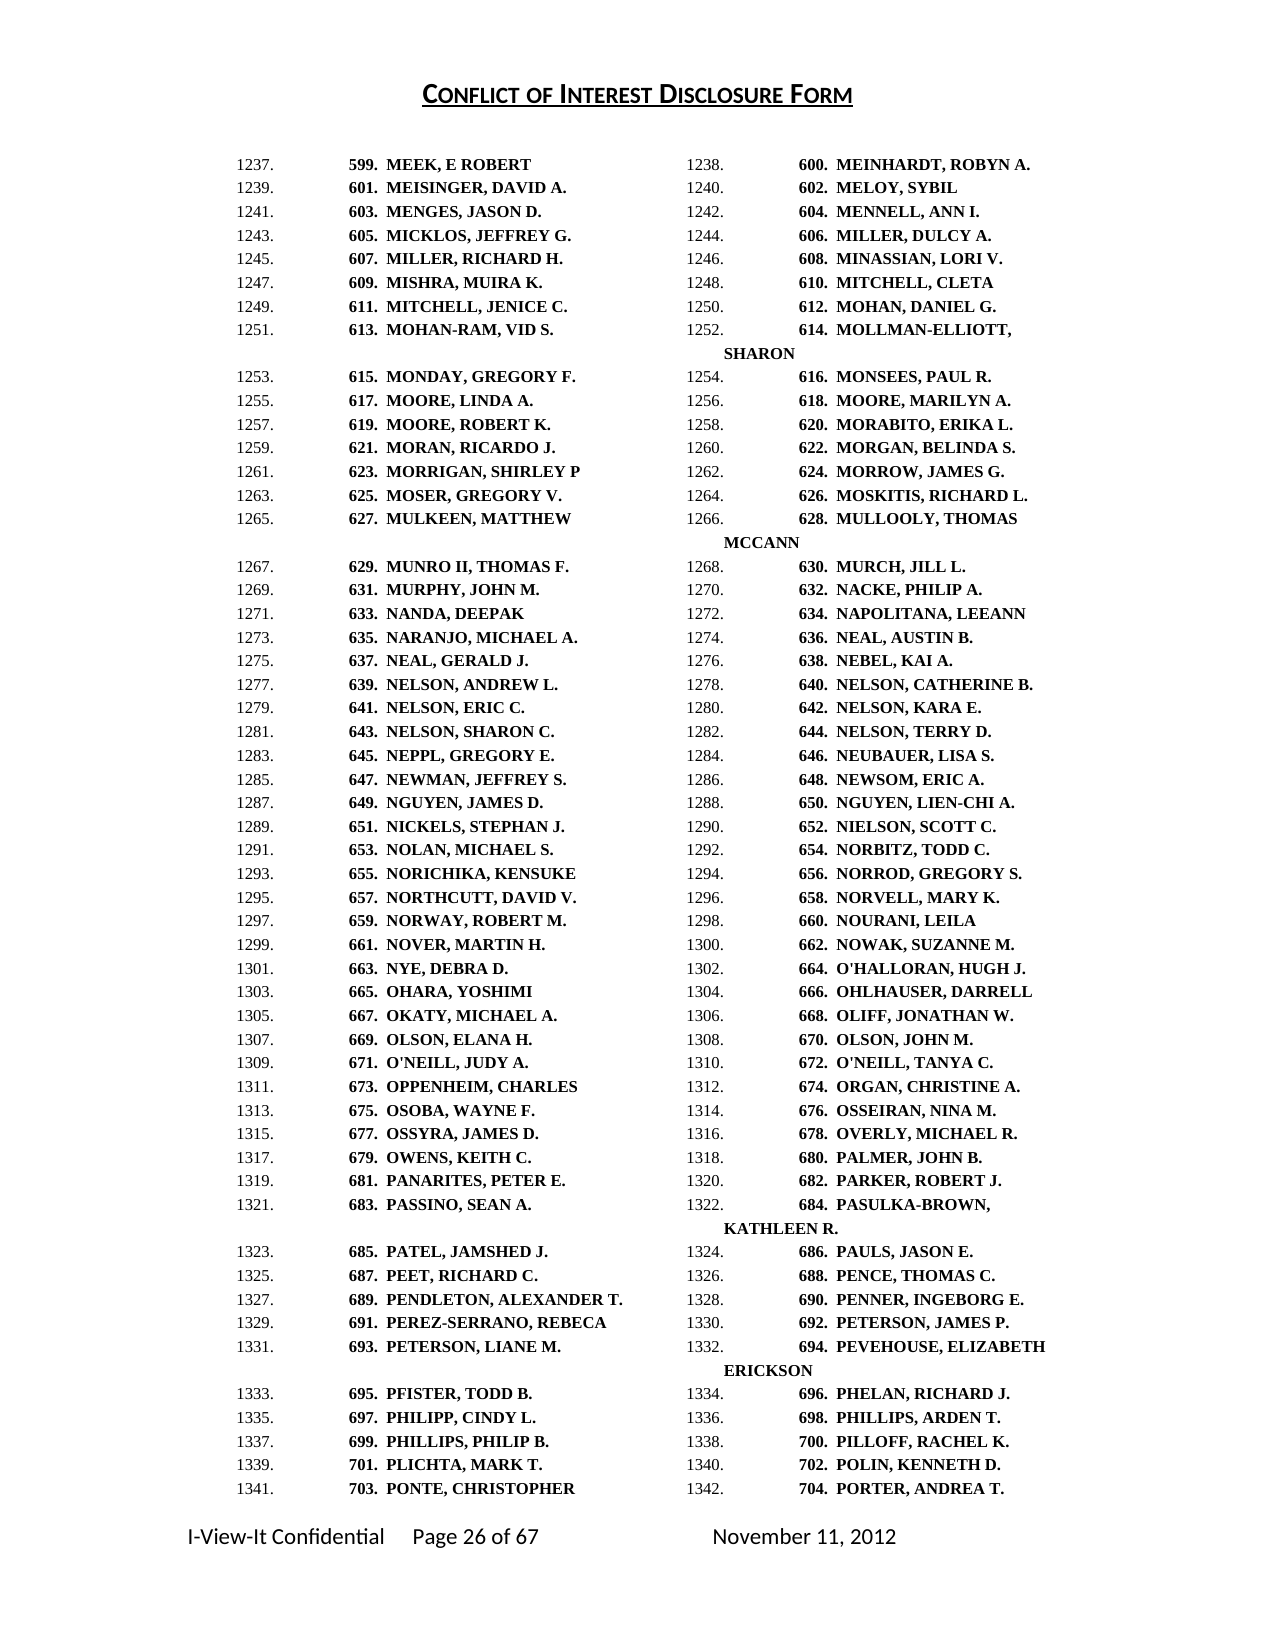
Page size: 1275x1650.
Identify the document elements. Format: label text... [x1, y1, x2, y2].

table_cell 688. PENCE, THOMAS C. [638, 1261, 1087, 1285]
table_cell 606. MILLER, DULCY A. [638, 221, 1087, 244]
table_cell 689. PENDLETON, ALEXANDER T. [188, 1285, 637, 1309]
table_cell 629. MUNRO II, THOMAS F. [188, 552, 637, 576]
table_cell 646. NEUBAUER, LISA S. [638, 741, 1087, 765]
table_cell 601. MEISINGER, DAVID A. [188, 174, 637, 197]
table_cell 703. PONTE, CHRISTOPHER [188, 1474, 637, 1498]
table_cell 700. PILLOFF, RACHEL K. [638, 1427, 1087, 1451]
table_cell 613. MOHAN-RAM, VID S. [188, 316, 637, 363]
table_cell 668. OLIFF, JONATHAN W. [638, 1001, 1087, 1025]
table_cell 603. MENGES, JASON D. [188, 197, 637, 221]
table_cell 627. MULKEEN, MATTHEW [188, 505, 637, 552]
table_cell 665. OHARA, YOSHIMI [188, 978, 637, 1001]
table_cell 699. PHILLIPS, PHILIP B. [188, 1427, 637, 1451]
table_cell 655. NORICHIKA, KENSUKE [188, 859, 637, 883]
table_cell 650. NGUYEN, LIEN-CHI A. [638, 789, 1087, 812]
table_cell 693. PETERSON, LIANE M. [188, 1332, 637, 1379]
table_cell 696. PHELAN, RICHARD J. [638, 1380, 1087, 1403]
table_cell 614. MOLLMAN-ELLIOTT, SHARON [638, 316, 1087, 363]
table_cell 666. OHLHAUSER, DARRELL [638, 978, 1087, 1001]
table_cell 633. NANDA, DEEPAK [188, 599, 637, 623]
table_cell 611. MITCHELL, JENICE C. [188, 292, 637, 316]
table_cell 623. MORRIGAN, SHIRLEY P [188, 458, 637, 481]
table_cell 659. NORWAY, ROBERT M. [188, 907, 637, 930]
table_cell 701. PLICHTA, MARK T. [188, 1451, 637, 1474]
table_cell 661. NOVER, MARTIN H. [188, 930, 637, 954]
table_cell 640. NELSON, CATHERINE B. [638, 670, 1087, 694]
table_cell 634. NAPOLITANA, LEEANN [638, 599, 1087, 623]
table_cell 673. OPPENHEIM, CHARLES [188, 1072, 637, 1096]
table_cell 639. NELSON, ANDREW L. [188, 670, 637, 694]
table_cell 657. NORTHCUTT, DAVID V. [188, 883, 637, 907]
table_cell 704. PORTER, ANDREA T. [638, 1474, 1087, 1498]
table_cell 616. MONSEES, PAUL R. [638, 363, 1087, 386]
table_cell 600. MEINHARDT, ROBYN A. [638, 150, 1087, 174]
table_cell 624. MORROW, JAMES G. [638, 458, 1087, 481]
table_cell 662. NOWAK, SUZANNE M. [638, 930, 1087, 954]
table_cell 638. NEBEL, KAI A. [638, 647, 1087, 670]
table_cell 648. NEWSOM, ERIC A. [638, 765, 1087, 788]
table_cell 617. MOORE, LINDA A. [188, 386, 637, 410]
table_cell 621. MORAN, RICARDO J. [188, 434, 637, 457]
table_cell 641. NELSON, ERIC C. [188, 694, 637, 717]
table_cell 647. NEWMAN, JEFFREY S. [188, 765, 637, 788]
table_cell 622. MORGAN, BELINDA S. [638, 434, 1087, 457]
table_cell 642. NELSON, KARA E. [638, 694, 1087, 717]
table_cell 605. MICKLOS, JEFFREY G. [188, 221, 637, 244]
table_cell 651. NICKELS, STEPHAN J. [188, 812, 637, 836]
table_cell 608. MINASSIAN, LORI V. [638, 245, 1087, 268]
table_cell 658. NORVELL, MARY K. [638, 883, 1087, 907]
table_cell 672. O'NEILL, TANYA C. [638, 1049, 1087, 1072]
table_cell 687. PEET, RICHARD C. [188, 1261, 637, 1285]
table_cell 649. NGUYEN, JAMES D. [188, 789, 637, 812]
table_cell 678. OVERLY, MICHAEL R. [638, 1120, 1087, 1143]
table_cell 691. PEREZ-SERRANO, REBECA [188, 1309, 637, 1332]
table_cell 654. NORBITZ, TODD C. [638, 836, 1087, 859]
table_cell 667. OKATY, MICHAEL A. [188, 1001, 637, 1025]
table_cell 676. OSSEIRAN, NINA M. [638, 1096, 1087, 1119]
table_cell 635. NARANJO, MICHAEL A. [188, 623, 637, 647]
table_cell 698. PHILLIPS, ARDEN T. [638, 1403, 1087, 1427]
table_cell 644. NELSON, TERRY D. [638, 718, 1087, 741]
table_cell 612. MOHAN, DANIEL G. [638, 292, 1087, 316]
table_cell 599. MEEK, E ROBERT [188, 150, 637, 174]
table_cell 618. MOORE, MARILYN A. [638, 386, 1087, 410]
table_cell 636. NEAL, AUSTIN B. [638, 623, 1087, 647]
table_cell 702. POLIN, KENNETH D. [638, 1451, 1087, 1474]
table_cell 692. PETERSON, JAMES P. [638, 1309, 1087, 1332]
table_cell 681. PANARITES, PETER E. [188, 1167, 637, 1190]
table_cell 643. NELSON, SHARON C. [188, 718, 637, 741]
table_cell 604. MENNELL, ANN I. [638, 197, 1087, 221]
table_cell 685. PATEL, JAMSHED J. [188, 1238, 637, 1261]
table_cell 697. PHILIPP, CINDY L. [188, 1403, 637, 1427]
table_cell 670. OLSON, JOHN M. [638, 1025, 1087, 1048]
table_cell 682. PARKER, ROBERT J. [638, 1167, 1087, 1190]
table_cell 615. MONDAY, GREGORY F. [188, 363, 637, 386]
table_cell 683. PASSINO, SEAN A. [188, 1190, 637, 1238]
table_cell 674. ORGAN, CHRISTINE A. [638, 1072, 1087, 1096]
table_cell 656. NORROD, GREGORY S. [638, 859, 1087, 883]
table_cell 602. MELOY, SYBIL [638, 174, 1087, 197]
table_cell 630. MURCH, JILL L. [638, 552, 1087, 576]
table_cell 625. MOSER, GREGORY V. [188, 481, 637, 505]
table_cell 677. OSSYRA, JAMES D. [188, 1120, 637, 1143]
table_cell 620. MORABITO, ERIKA L. [638, 410, 1087, 434]
table_cell 645. NEPPL, GREGORY E. [188, 741, 637, 765]
table_cell 675. OSOBA, WAYNE F. [188, 1096, 637, 1119]
table_cell 619. MOORE, ROBERT K. [188, 410, 637, 434]
table_cell 664. O'HALLORAN, HUGH J. [638, 954, 1087, 978]
table_cell 631. MURPHY, JOHN M. [188, 576, 637, 599]
table_cell 686. PAULS, JASON E. [638, 1238, 1087, 1261]
table_cell 660. NOURANI, LEILA [638, 907, 1087, 930]
table_cell 628. MULLOOLY, THOMAS MCCANN [638, 505, 1087, 552]
table_cell 637. NEAL, GERALD J. [188, 647, 637, 670]
table_cell 671. O'NEILL, JUDY A. [188, 1049, 637, 1072]
table_cell 695. PFISTER, TODD B. [188, 1380, 637, 1403]
table_cell 663. NYE, DEBRA D. [188, 954, 637, 978]
table_cell 632. NACKE, PHILIP A. [638, 576, 1087, 599]
table_cell 690. PENNER, INGEBORG E. [638, 1285, 1087, 1309]
table_cell 684. PASULKA-BROWN, KATHLEEN R. [638, 1190, 1087, 1238]
table_cell 679. OWENS, KEITH C. [188, 1143, 637, 1167]
table_cell 626. MOSKITIS, RICHARD L. [638, 481, 1087, 505]
table_cell 652. NIELSON, SCOTT C. [638, 812, 1087, 836]
table_cell 694. PEVEHOUSE, ELIZABETH ERICKSON [638, 1332, 1087, 1379]
table_cell 607. MILLER, RICHARD H. [188, 245, 637, 268]
table_cell 609. MISHRA, MUIRA K. [188, 268, 637, 292]
table_cell 610. MITCHELL, CLETA [638, 268, 1087, 292]
table_cell 680. PALMER, JOHN B. [638, 1143, 1087, 1167]
table_cell 669. OLSON, ELANA H. [188, 1025, 637, 1048]
table_cell 653. NOLAN, MICHAEL S. [188, 836, 637, 859]
